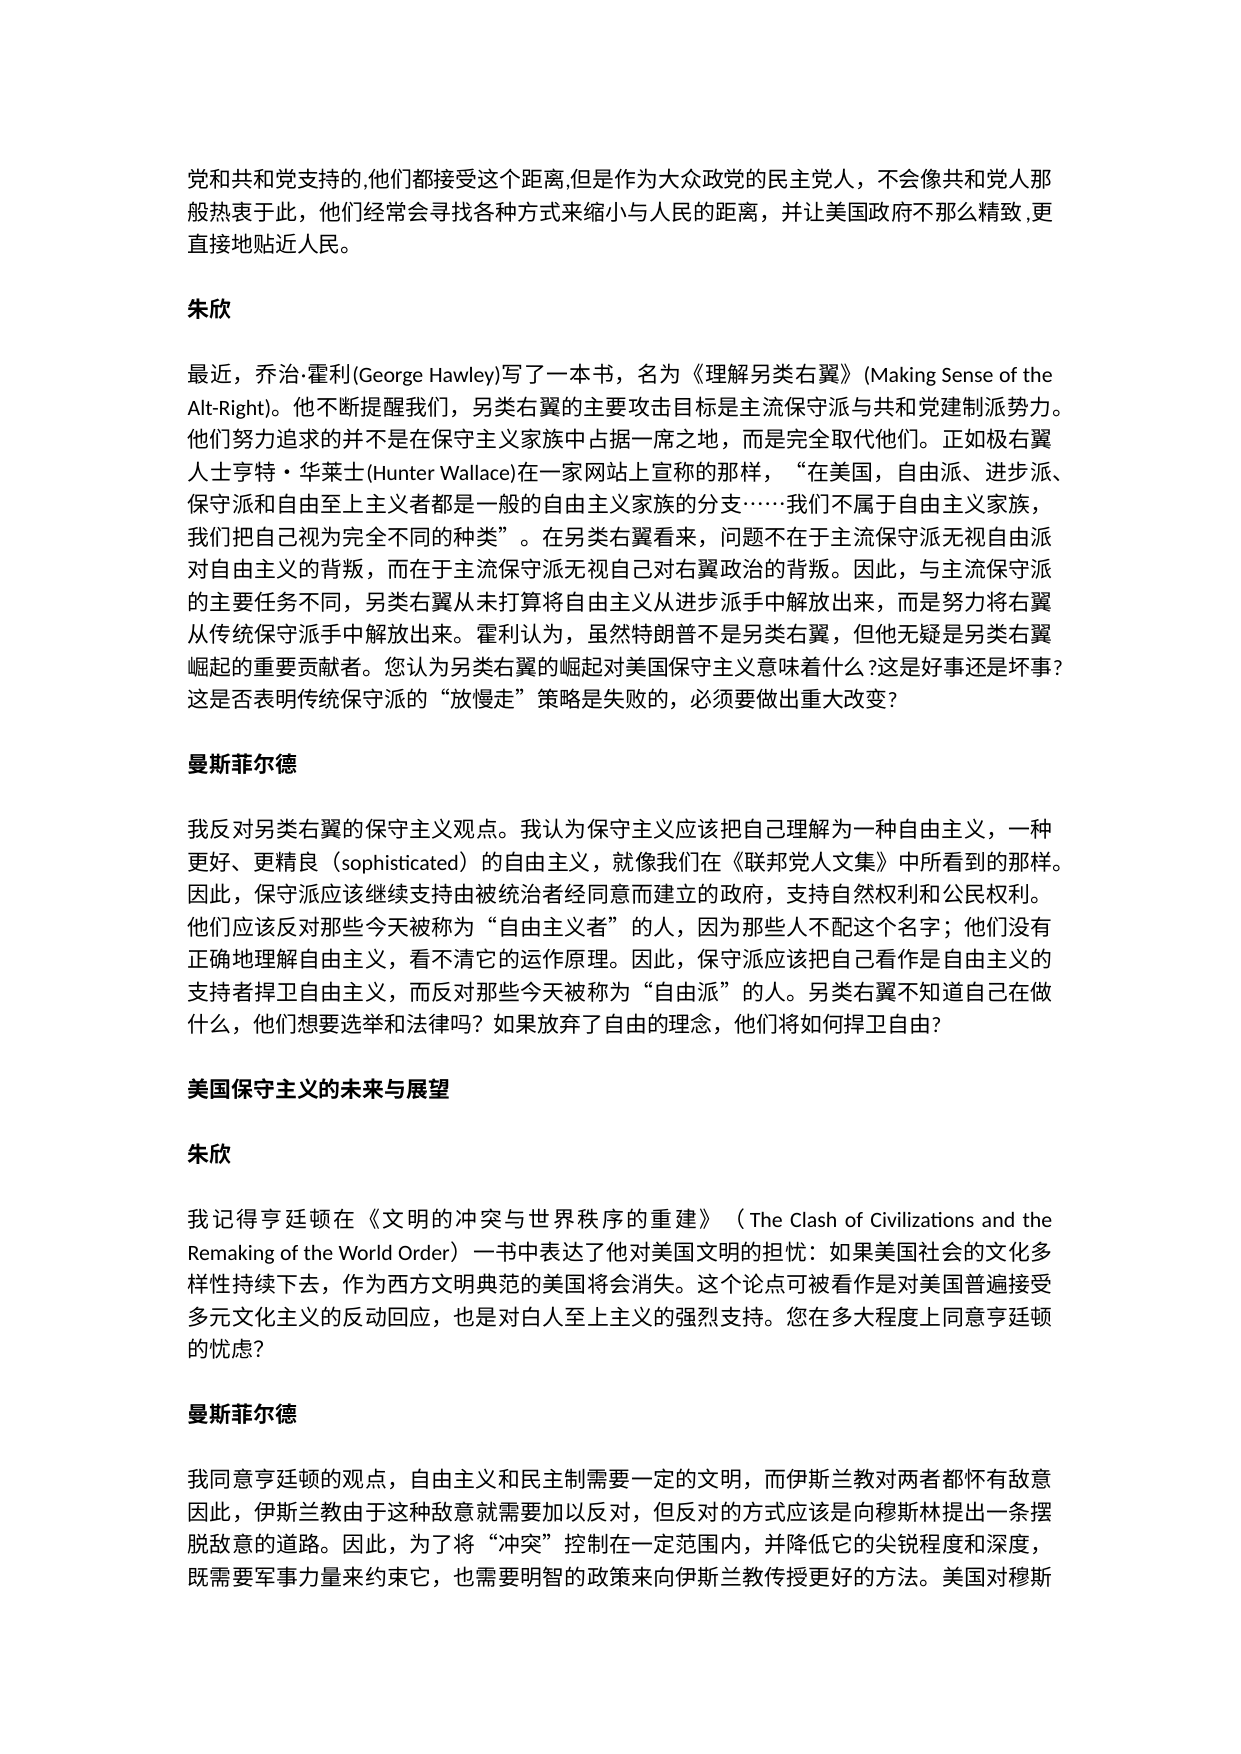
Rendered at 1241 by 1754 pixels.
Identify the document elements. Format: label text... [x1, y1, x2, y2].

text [187, 162, 1053, 259]
text 美国保守主义的未来与展望 [187, 1072, 1053, 1104]
text 朱欣 [187, 1137, 1053, 1169]
text 曼斯菲尔德 [187, 747, 1053, 779]
text 我记得亨廷顿在《文明的冲突与世界秩序的重建》（The Clash of Civilizations and the Remaking of the World Order）一书中表达了他对美国文明的担忧：如果美国社会的文化多样性持续下去，作为西方文明典范的美国将会消失。这个论点可被看作是对美国普遍接受多元文化主义的反动回应，也是对白人至上主义的强烈支持。您在多大程度上同意亨廷顿的忧虑？ [187, 1202, 1053, 1364]
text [187, 1462, 1053, 1592]
text 朱欣 [187, 292, 1053, 324]
text 我反对另类右翼的保守主义观点。我认为保守主义应该把自己理解为一种自由主义，一种更好、更精良（sophisticated）的自由主义，就像我们在《联邦党人文集》中所看到的那样。因此，保守派应该继续支持由被统治者经同意而建立的政府，支持自然权利和公民权利。他们应该反对那些今天被称为“自由主义者”的人，因为那些人不配这个名字；他们没有正确地理解自由主义，看不清它的运作原理。因此，保守派应该把自己看作是自由主义的支持者捍卫自由主义，而反对那些今天被称为“自由派”的人。另类右翼不知道自己在做什么，他们想要选举和法律吗？如果放弃了自由的理念，他们将如何捍卫自由? [187, 812, 1053, 1039]
text 最近，乔治·霍利(George Hawley)写了一本书，名为《理解另类右翼》(Making Sense of the Alt-Right)。他不断提醒我们，另类右翼的主要攻击目标是主流保守派与共和党建制派势力。他们努力追求的并不是在保守主义家族中占据一席之地，而是完全取代他们。正如极右翼人士亨特•华莱士(Hunter Wallace)在一家网站上宣称的那样，“在美国，自由派、进步派、保守派和自由至上主义者都是一般的自由主义家族的分支……我们不属于自由主义家族，我们把自己视为完全不同的种类”。在另类右翼看来，问题不在于主流保守派无视自由派对自由主义的背叛，而在于主流保守派无视自己对右翼政治的背叛。因此，与主流保守派的主要任务不同，另类右翼从未打算将自由主义从进步派手中解放出来，而是努力将右翼从传统保守派手中解放出来。霍利认为，虽然特朗普不是另类右翼，但他无疑是另类右翼崛起的重要贡献者。您认为另类右翼的崛起对美国保守主义意味着什么?这是好事还是坏事?这是否表明传统保守派的“放慢走”策略是失败的，必须要做出重大改变? [187, 357, 1053, 714]
text 曼斯菲尔德 [187, 1397, 1053, 1429]
